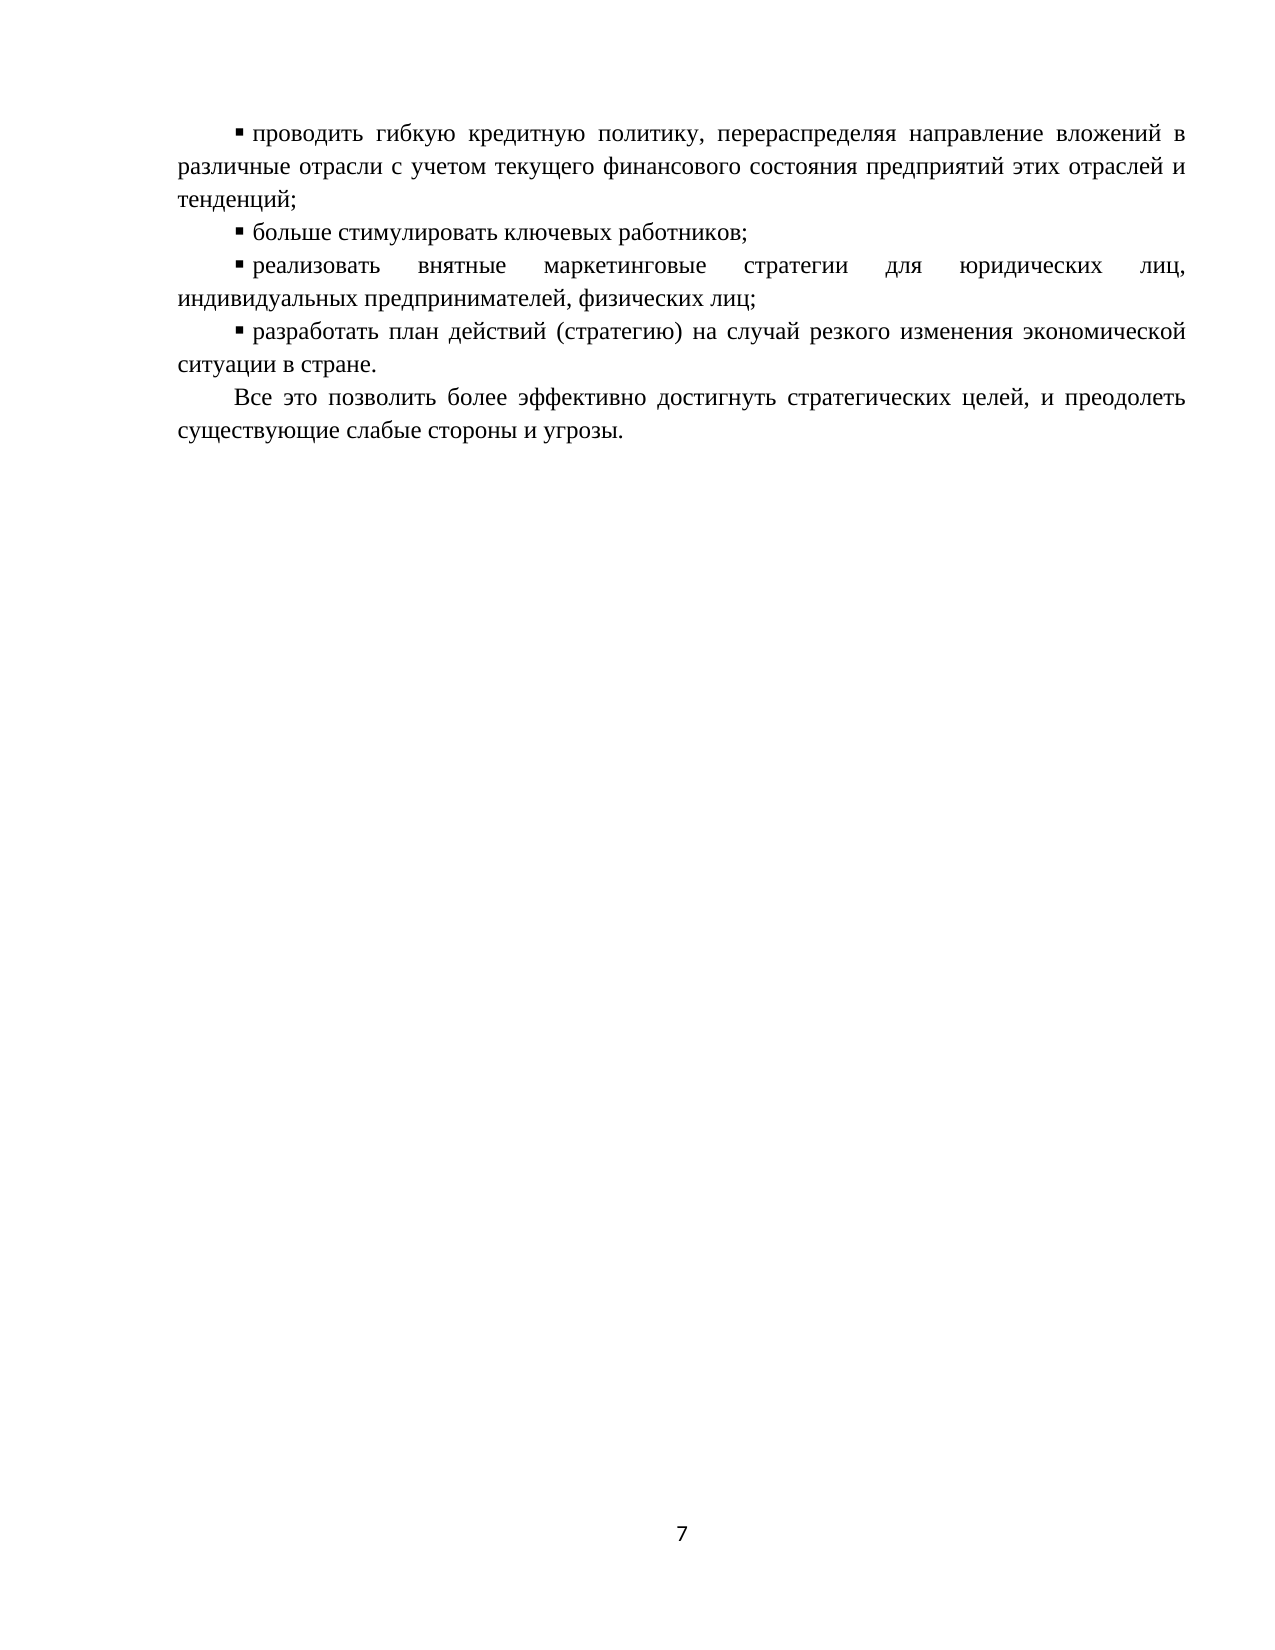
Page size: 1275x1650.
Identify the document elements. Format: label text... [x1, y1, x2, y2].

list больше стимулировать ключевых работников; [177, 217, 1186, 246]
text Все это позволить более эффективно достигнуть стратегических целей, и преодолеть существующие слабые стороны и угрозы. [177, 382, 1186, 444]
list проводить гибкую кредитную политику, перераспределяя направление вложений в различные отрасли с учетом текущего финансового состояния предприятий этих отраслей и тенденций; [177, 118, 1186, 213]
list реализовать внятные маркетинговые стратегии для юридических лиц, индивидуальных предпринимателей, физических лиц; [177, 250, 1186, 312]
list разработать план действий (стратегию) на случай резкого изменения экономической ситуации в стране. [177, 316, 1186, 378]
